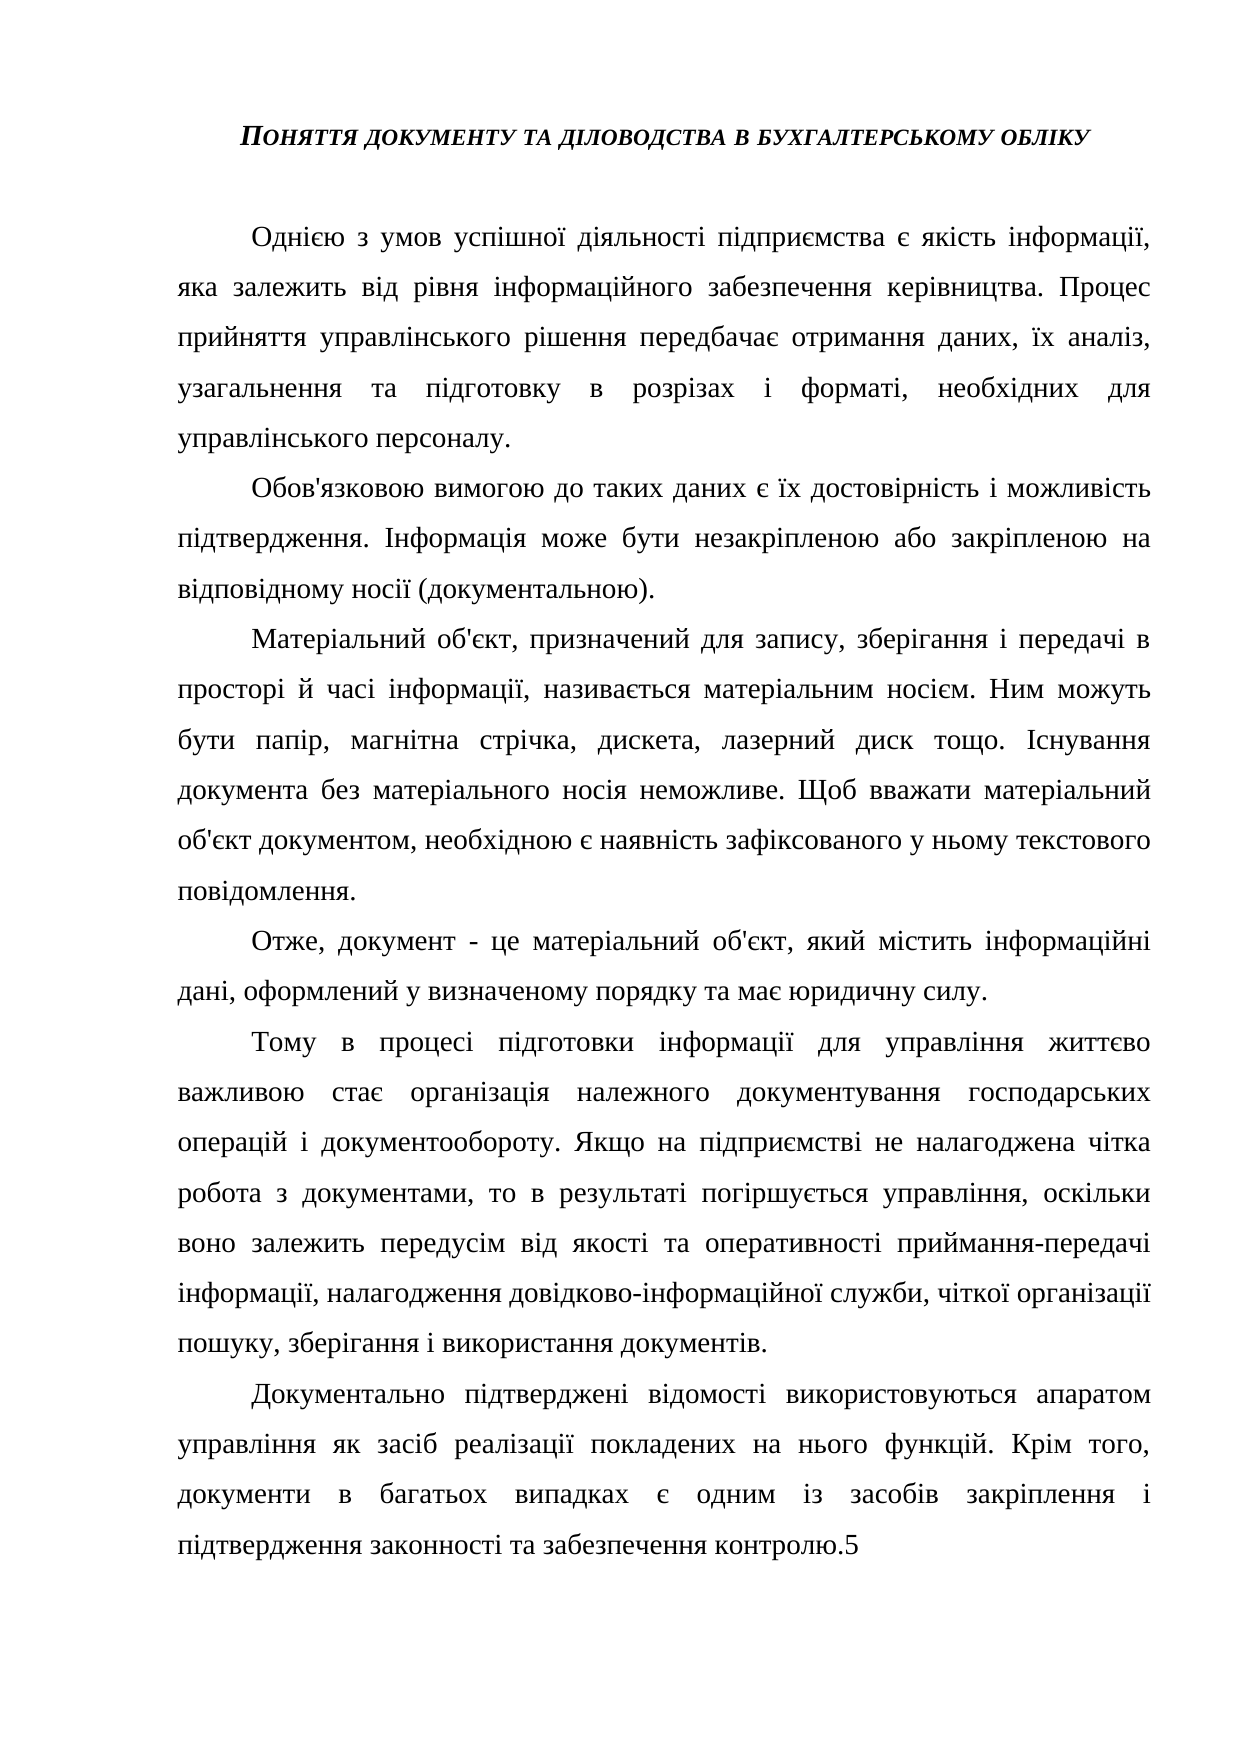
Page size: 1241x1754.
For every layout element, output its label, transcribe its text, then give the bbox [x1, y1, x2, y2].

text Матеріальний об'єкт, призначений для запису, зберігання і передачі в просторі й часі інформації, називається матеріальним носієм. Ним можуть бути папір, магнітна стрічка, дискета, лазерний диск тощо. Існування документа без матеріального носія неможливе. Щоб вважати матеріальний об'єкт документом, необхідною є наявність зафіксованого у ньому текстового повідомлення. [177, 621, 1152, 906]
text Обов'язковою вимогою до таких даних є їх достовірність і можливість підтвердження. Інформація може бути незакріпленою або закріпленою на відповідному носії (документальною). [177, 470, 1152, 604]
text Тому в процесі підготовки інформації для управління життєво важливою стає організація належного документування господарських операцій і документообороту. Якщо на підприємстві не налагоджена чітка робота з документами, то в результаті погіршується управління, оскільки воно залежить передусім від якості та оперативності приймання-передачі інформації, налагодження довідково-інформаційної служби, чіткої організації пошуку, зберігання і використання документів. [177, 1024, 1152, 1359]
subtitle Поняття документу та діловодства в бухгалтерському обліку [177, 118, 1152, 152]
text Отже, документ - це матеріальний об'єкт, який містить інформаційні дані, оформлений у визначеному порядку та має юридичну силу. [177, 923, 1152, 1007]
text Документально підтверджені відомості використовуються апаратом управління як засіб реалізації покладених на нього функцій. Крім того, документи в багатьох випадках є одним із засобів закріплення і підтвердження законності та забезпечення контролю.5 [177, 1376, 1152, 1560]
text Однією з умов успішної діяльності підприємства є якість інформації, яка залежить від рівня інформаційного забезпечення керівництва. Процес прийняття управлінського рішення передбачає отримання даних, їх аналіз, узагальнення та підготовку в розрізах і форматі, необхідних для управлінського персоналу. [177, 219, 1152, 453]
